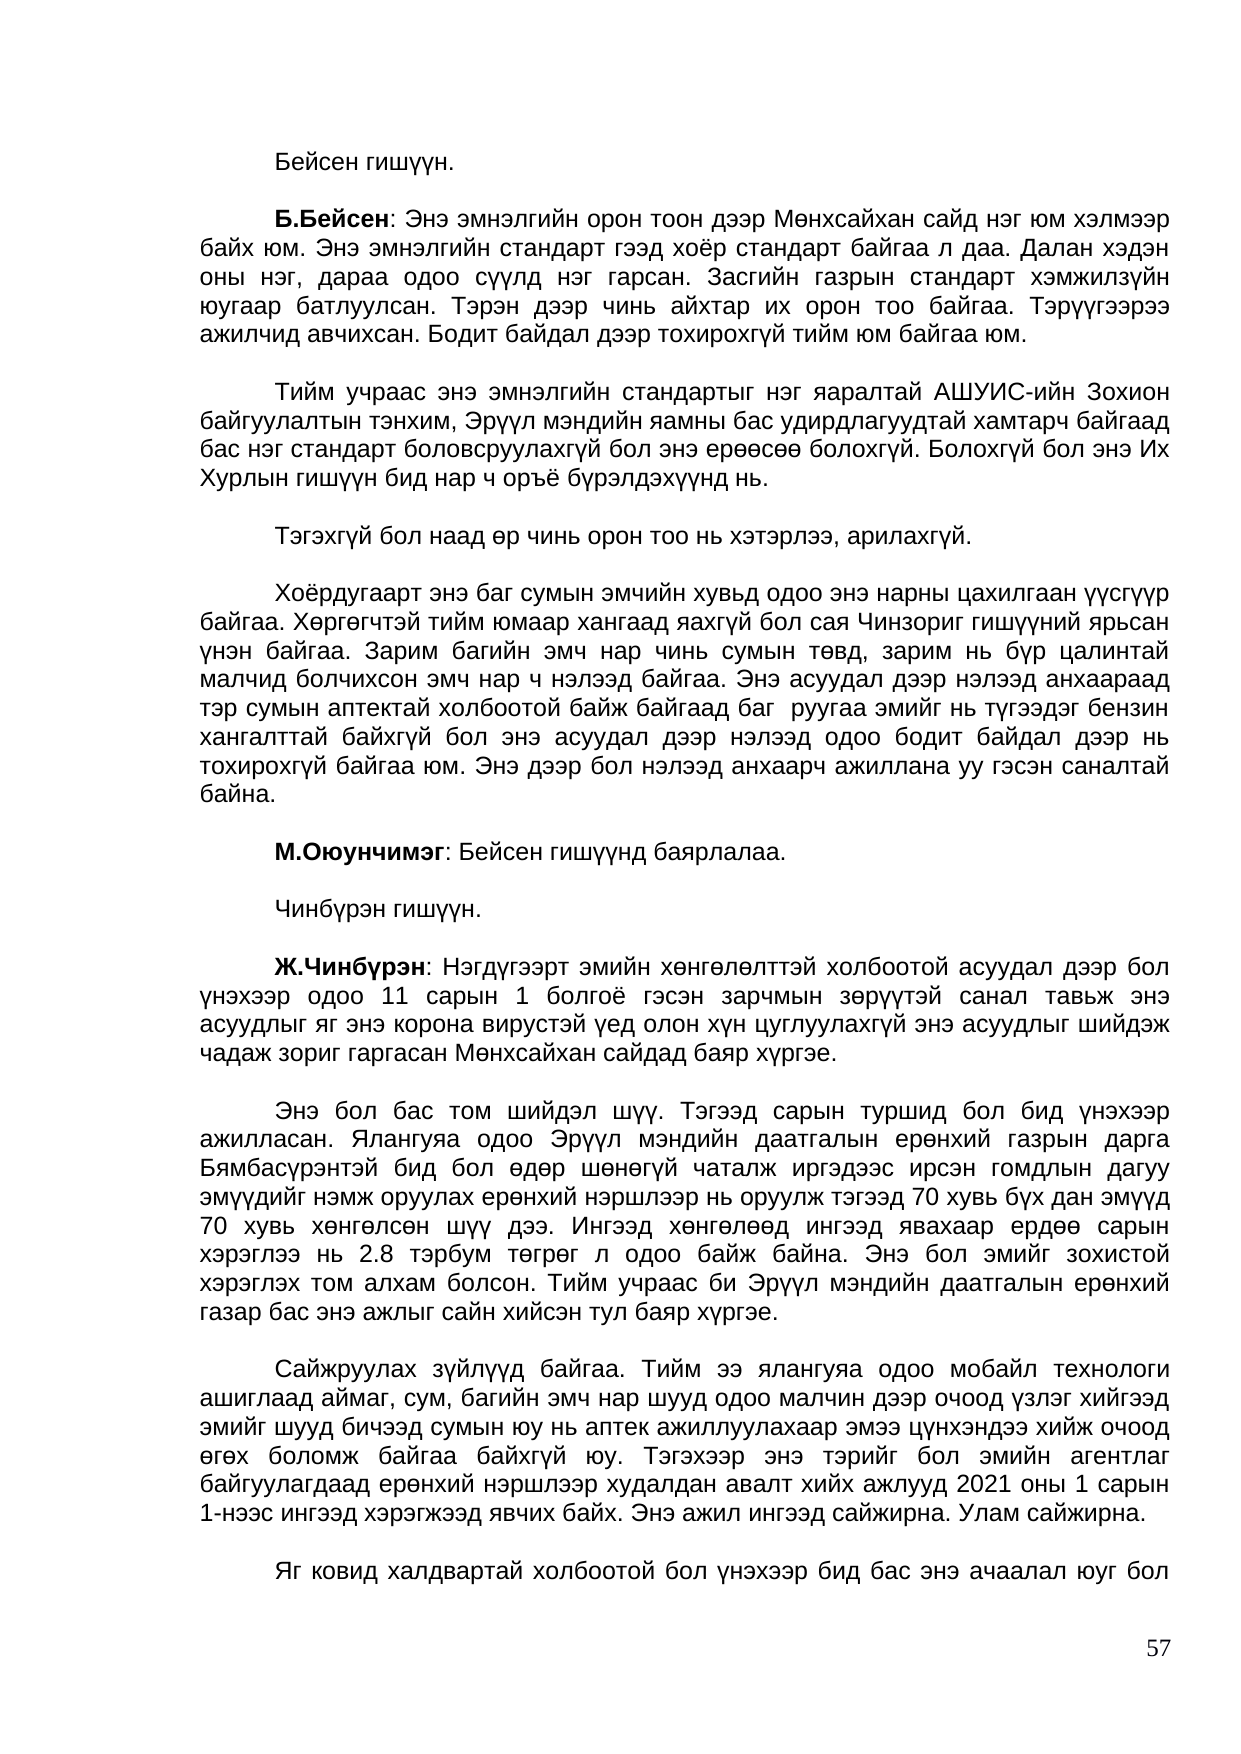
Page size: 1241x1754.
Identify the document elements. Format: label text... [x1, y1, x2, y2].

text Тийм учраас энэ эмнэлгийн стандартыг нэг яаралтай АШУИС-ийн Зохион байгуулалтын тэнхим, Эрүүл мэндийн яамны бас удирдлагуудтай хамтарч байгаад бас нэг стандарт боловсруулахгүй бол энэ ерөөсөө болохгүй. Болохгүй бол энэ Их Хурлын гишүүн бид нар ч оръё бүрэлдэхүүнд нь. [199, 377, 1171, 492]
text Бейсен гишүүн. [199, 147, 1171, 176]
text М.Оюунчимэг: Бейсен гишүүнд баярлалаа. [199, 837, 1171, 866]
text Сайжруулах зүйлүүд байгаа. Тийм ээ ялангуяа одоо мобайл технологи ашиглаад аймаг, сум, багийн эмч нар шууд одоо малчин дээр очоод үзлэг хийгээд эмийг шууд бичээд сумын юу нь аптек ажиллуулахаар эмээ цүнхэндээ хийж очоод өгөх боломж байгаа байхгүй юу. Тэгэхээр энэ тэрийг бол эмийн агентлаг байгуулагдаад ерөнхий нэршлээр худалдан авалт хийх ажлууд 2021 оны 1 сарын 1-нээс ингээд хэрэгжээд явчих байх. Энэ ажил ингээд сайжирна. Улам сайжирна. [199, 1354, 1171, 1527]
text Б.Бейсен: Энэ эмнэлгийн орон тоон дээр Мөнхсайхан сайд нэг юм хэлмээр байх юм. Энэ эмнэлгийн стандарт гээд хоёр стандарт байгаа л даа. Далан хэдэн оны нэг, дараа одоо сүүлд нэг гарсан. Засгийн газрын стандарт хэмжилзүйн юугаар батлуулсан. Тэрэн дээр чинь айхтар их орон тоо байгаа. Тэрүүгээрээ ажилчид авчихсан. Бодит байдал дээр тохирохгүй тийм юм байгаа юм. [199, 204, 1171, 348]
text Энэ бол бас том шийдэл шүү. Тэгээд сарын туршид бол бид үнэхээр ажилласан. Ялангуяа одоо Эрүүл мэндийн даатгалын ерөнхий газрын дарга Бямбасүрэнтэй бид бол өдөр шөнөгүй чаталж иргэдээс ирсэн гомдлын дагуу эмүүдийг нэмж оруулах ерөнхий нэршлээр нь оруулж тэгээд 70 хувь бүх дан эмүүд 70 хувь хөнгөлсөн шүү дээ. Ингээд хөнгөлөөд ингээд явахаар ердөө сарын хэрэглээ нь 2.8 тэрбум төгрөг л одоо байж байна. Энэ бол эмийг зохистой хэрэглэх том алхам болсон. Тийм учраас би Эрүүл мэндийн даатгалын ерөнхий газар бас энэ ажлыг сайн хийсэн тул баяр хүргэе. [199, 1096, 1171, 1326]
text Ж.Чинбүрэн: Нэгдүгээрт эмийн хөнгөлөлттэй холбоотой асуудал дээр бол үнэхээр одоо 11 сарын 1 болгоё гэсэн зарчмын зөрүүтэй санал тавьж энэ асуудлыг яг энэ корона вирустэй үед олон хүн цуглуулахгүй энэ асуудлыг шийдэж чадаж зориг гаргасан Мөнхсайхан сайдад баяр хүргэе. [199, 952, 1171, 1067]
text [199, 1556, 1171, 1584]
text Тэгэхгүй бол наад өр чинь орон тоо нь хэтэрлээ, арилахгүй. [199, 521, 1171, 549]
text Чинбүрэн гишүүн. [199, 894, 1171, 923]
text Хоёрдугаарт энэ баг сумын эмчийн хувьд одоо энэ нарны цахилгаан үүсгүүр байгаа. Хөргөгчтэй тийм юмаар хангаад яахгүй бол сая Чинзориг гишүүний ярьсан үнэн байгаа. Зарим багийн эмч нар чинь сумын төвд, зарим нь бүр цалинтай малчид болчихсон эмч нар ч нэлээд байгаа. Энэ асуудал дээр нэлээд анхаараад тэр сумын аптектай холбоотой байж байгаад баг руугаа эмийг нь түгээдэг бензин хангалттай байхгүй бол энэ асуудал дээр нэлээд одоо бодит байдал дээр нь тохирохгүй байгаа юм. Энэ дээр бол нэлээд анхаарч ажиллана уу гэсэн саналтай байна. [199, 578, 1171, 808]
